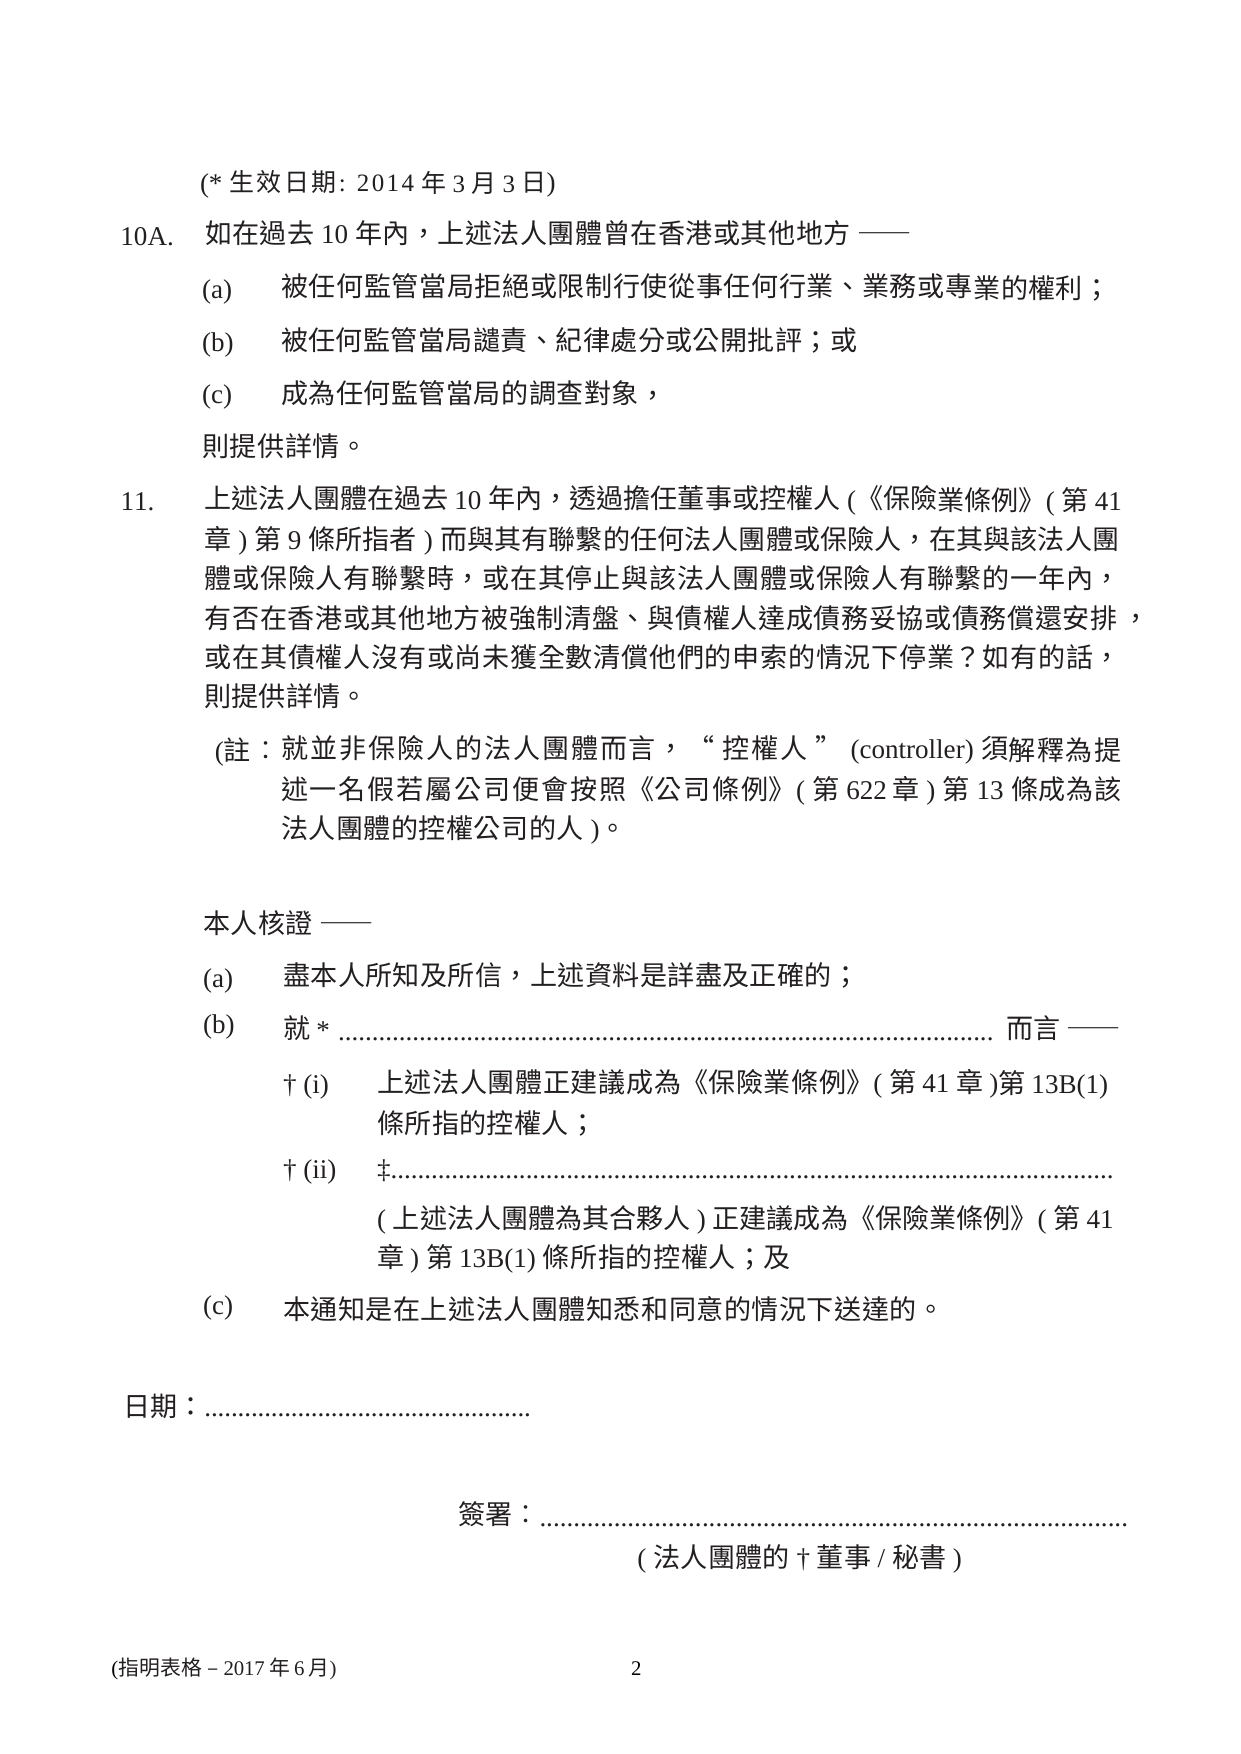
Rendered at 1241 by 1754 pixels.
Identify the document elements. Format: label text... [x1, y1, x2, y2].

text (b) 就 * ................................................................................................. 而言 —— [203, 1007, 1122, 1048]
text 日期：................................................. [123, 1385, 1122, 1424]
text (c) 成為任何監管當局的調查對象， [202, 372, 1122, 413]
text (a) 被任何監管當局拒絕或限制行使從事任何行業、業務或專業的權利； [202, 265, 1122, 306]
text 則提供詳情。 [202, 425, 1122, 465]
text 簽署︰....................................................................................... [458, 1493, 1132, 1534]
text 11. 上述法人團體在過去10 年內，透過擔任董事或控權人 (《保險業條例》( 第 41 章 ) 第 9 條所指者 ) 而與其有聯繫的任何法人團體或保險人，在其與該法人團體或保險人有聯繫時，或在其停止與該法人團體或保險人有聯繫的一年內，有否在香港或其他地方被強制清盤、與債權人達成債務妥協或債務償還安排，或在其債權人沒有或尚未獲全數清償他們的申索的情況下停業？如有的話，則提供詳情。 [120, 477, 1122, 714]
text ( 法人團體的 † 董事 / 秘書 ) [637, 1534, 1122, 1575]
text (* 生效日期: 2014年3月3日) [200, 162, 1120, 199]
text (b) 被任何監管當局譴責、紀律處分或公開批評；或 [202, 319, 1122, 359]
text (c) 本通知是在上述法人團體知悉和同意的情況下送達的。 [123, 1288, 1122, 1329]
text 本人核證 —— [203, 902, 1122, 942]
text † (ii) ‡........................................................................................................... [283, 1153, 1122, 1184]
text (a) 盡本人所知及所信，上述資料是詳盡及正確的； [203, 954, 1122, 995]
text (註︰就並非保險人的法人團體而言，“ 控權人 ” (controller) 須解釋為提述一名假若屬公司便會按照《公司條例》( 第 622章 ) 第 13 條成為該法人團體的控權公司的人 )。 [214, 727, 1122, 846]
text 10A. 如在過去 10 年內，上述法人團體曾在香港或其他地方 —— [120, 212, 1122, 253]
text ( 上述法人團體為其合夥人 ) 正建議成為《保險業條例》( 第 41 章 ) 第 13B(1) 條所指的控權人；及 [377, 1197, 1132, 1276]
text † (i) 上述法人團體正建議成為《保險業條例》( 第 41 章 )第 13B(1) 條所指的控權人； [283, 1061, 1122, 1141]
